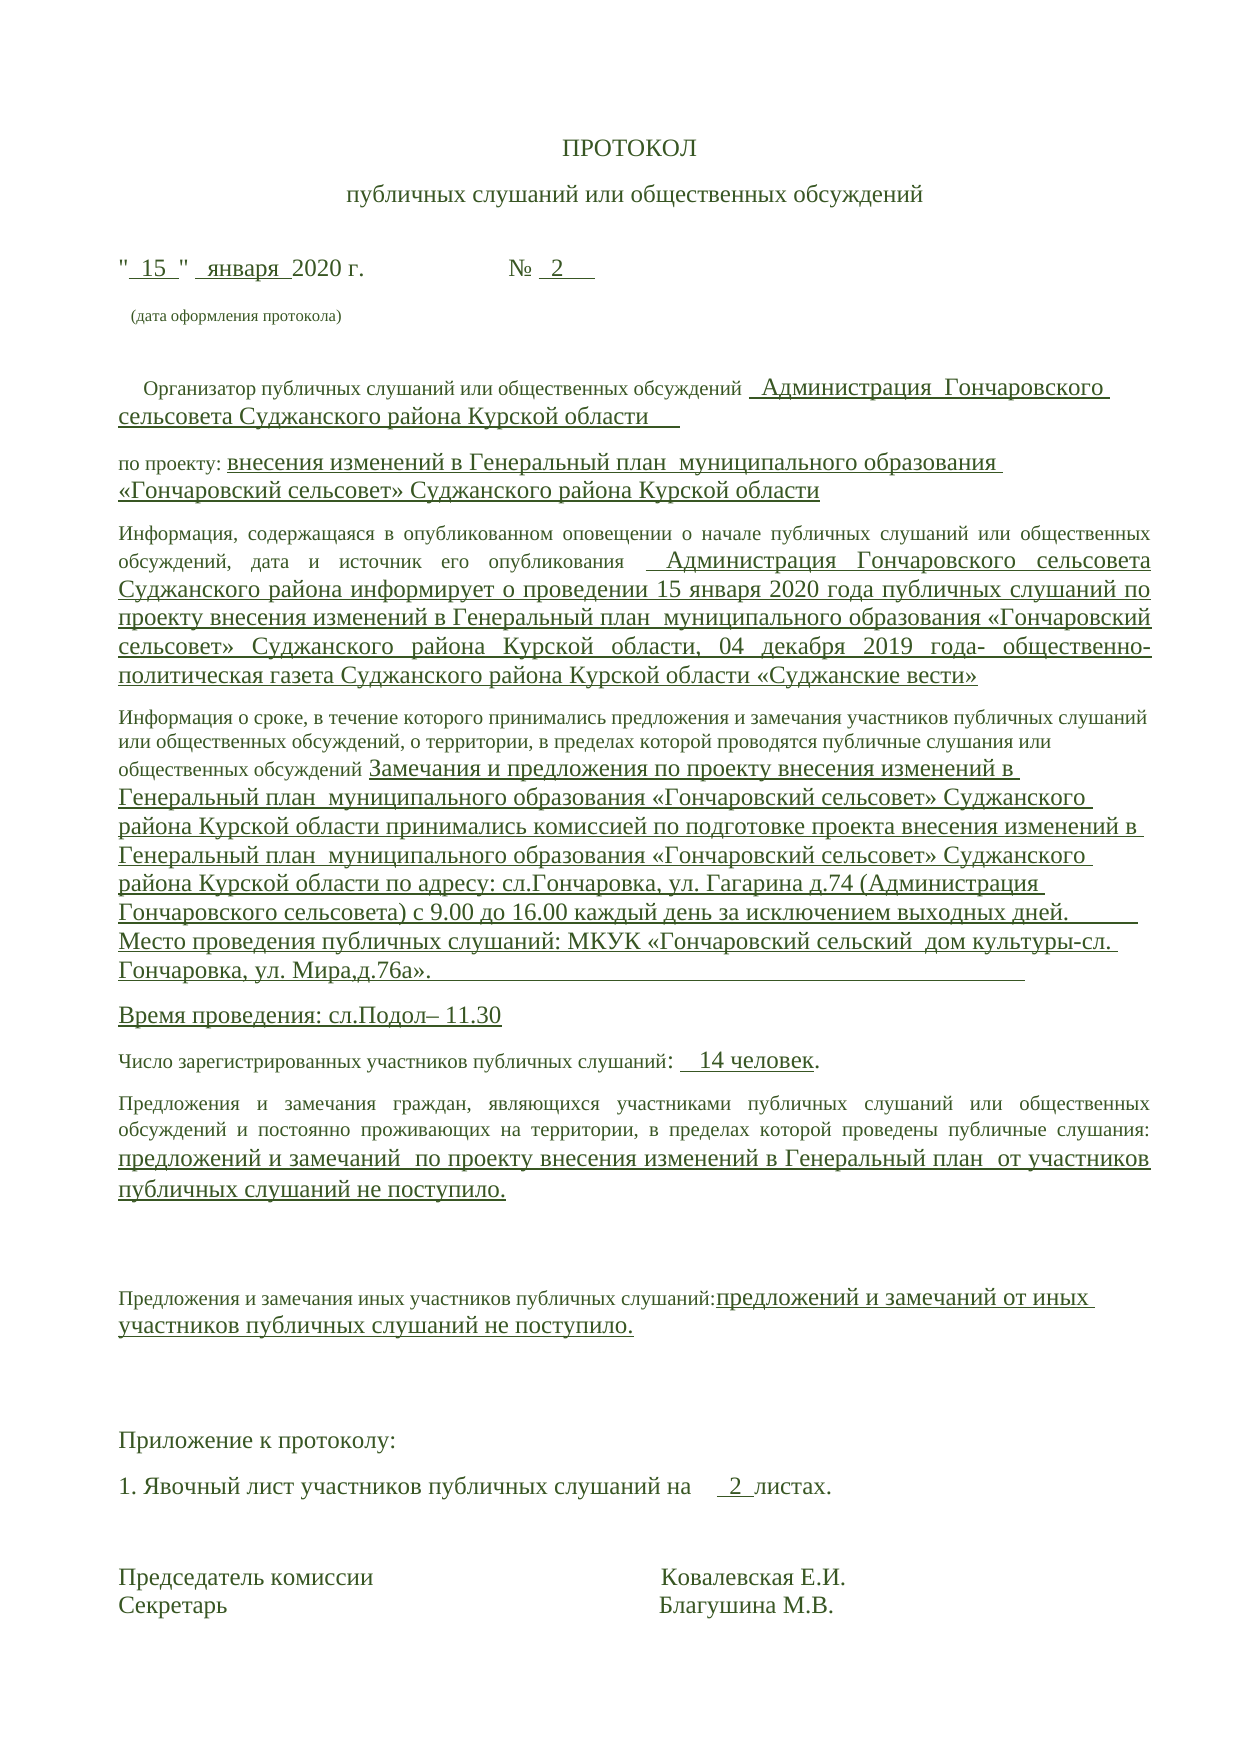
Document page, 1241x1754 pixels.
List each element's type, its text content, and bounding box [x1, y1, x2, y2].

text Организатор публичных слушаний или общественных обсуждений Администрация Гончаровского сельсовета Суджанского района Курской области [118, 344, 1152, 430]
text Предложения и замечания иных участников публичных слушаний:предложений и замечаний от иных участников публичных слушаний не поступило. [118, 1282, 1152, 1339]
text Информация, содержащаяся в опубликованном оповещении о начале публичных слушаний или общественных обсуждений, дата и источник его опубликования Администрация Гончаровского сельсовета Суджанского района информирует о проведении 15 января 2020 года публичных слушаний по проекту внесения изменений в Генеральный план муниципального образования «Гончаровский сельсовет» Суджанского района Курской области, 04 декабря 2019 года- общественно-политическая газета Суджанского района Курской области «Суджанские вести» [118, 658, 1152, 689]
text Информация, содержащаяся в опубликованном оповещении о начале публичных слушаний или общественных обсуждений, дата и источник его опубликования Администрация Гончаровского сельсовета Суджанского района информирует о проведении 15 января 2020 года публичных слушаний по проекту внесения изменений в Генеральный план муниципального образования «Гончаровский сельсовет» Суджанского района Курской области, 04 декабря 2019 года- общественно-политическая газета Суджанского района Курской области «Суджанские вести» [118, 521, 1152, 627]
text Приложение к протоколу: [118, 1397, 1152, 1454]
text ПРОТОКОЛ [118, 133, 1152, 162]
text (дата оформления протокола) [118, 298, 1152, 327]
text публичных слушаний или общественных обсуждений [118, 179, 1152, 207]
text Информация о сроке, в течение которого принимались предложения и замечания участников публичных слушаний или общественных обсуждений, о территории, в пределах которой проводятся публичные слушания или общественных обсуждений Замечания и предложения по проекту внесения изменений в Генеральный план муниципального образования «Гончаровский сельсовет» Суджанского района Курской области принимались комиссией по подготовке проекта внесения изменений в Генеральный план муниципального образования «Гончаровский сельсовет» Суджанского района Курской области по адресу: сл.Гончаровка, ул. Гагарина д.74 (Администрация Гончаровского сельсовета) с 9.00 до 16.00 каждый день за исключением выходных дней. Место проведения публичных слушаний: МКУК «Гончаровский сельский дом культуры-сл. Гончаровка, ул. Мира,д.76а». [118, 705, 1152, 983]
text " 15 " января 2020 г. № 2 [118, 224, 1152, 282]
text Предложения и замечания граждан, являющихся участниками публичных слушаний или общественных обсуждений и постоянно проживающих на территории, в пределах которой проведены публичные слушания: предложений и замечаний по проекту внесения изменений в Генеральный план от участников публичных слушаний не поступило. [118, 1091, 1152, 1203]
text Председатель комиссии Ковалевская Е.И. Секретарь Благушина М.В. [118, 1562, 1152, 1619]
text Время проведения: сл.Подол– 11.30 [118, 1000, 1152, 1029]
text по проекту: внесения изменений в Генеральный план муниципального образования «Гончаровский сельсовет» Суджанского района Курской области [118, 447, 1152, 504]
text Число зарегистрированных участников публичных слушаний: 14 человек. [118, 1046, 1152, 1074]
text 1. Явочный лист участников публичных слушаний на 2 листах. [118, 1471, 1152, 1500]
